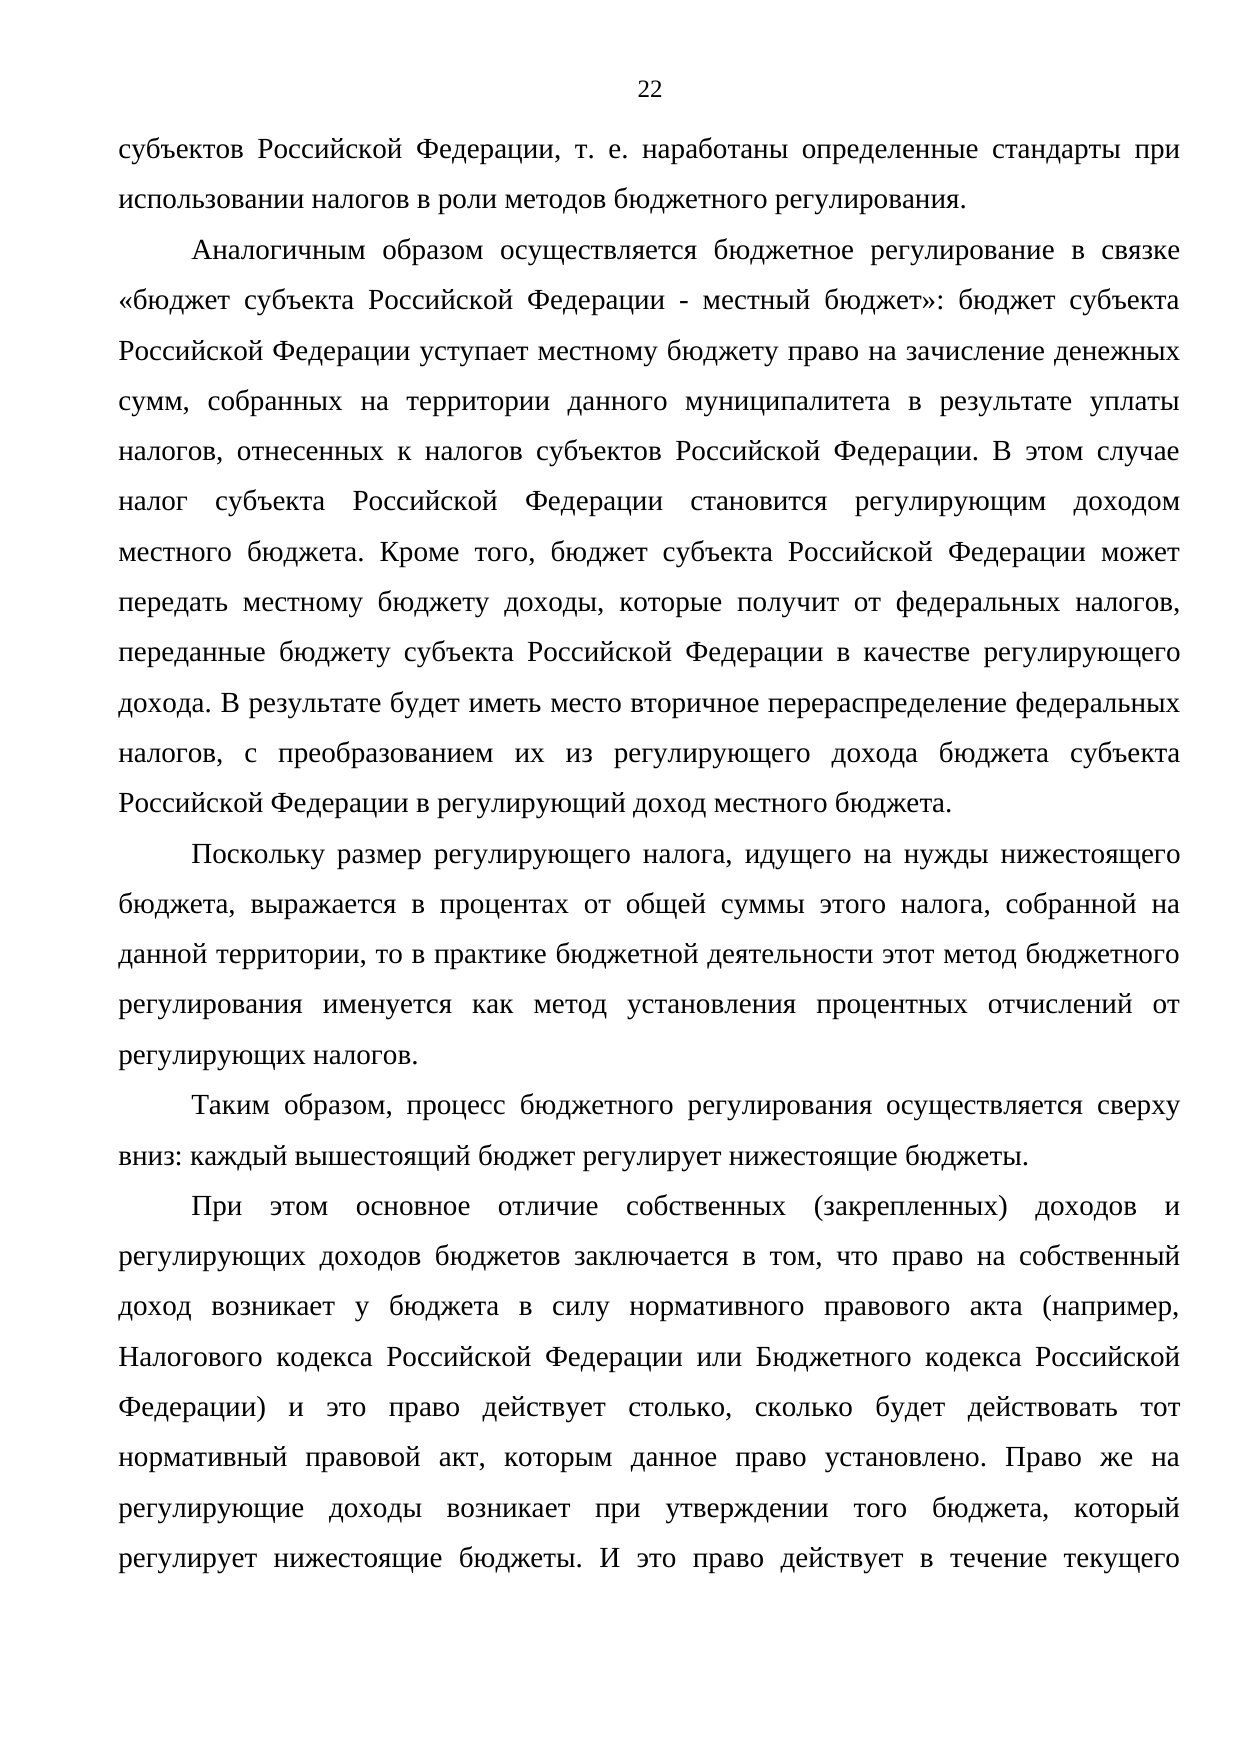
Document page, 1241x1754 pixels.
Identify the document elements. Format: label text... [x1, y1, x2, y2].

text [118, 131, 1181, 215]
text Таким образом, процесс бюджетного регулирования осуществляется сверху вниз: каждый вышестоящий бюджет регулирует нижестоящие бюджеты. [118, 1087, 1181, 1171]
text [118, 1188, 1181, 1574]
text Поскольку размер регулирующего налога, идущего на нужды нижестоящего бюджета, выражается в процентах от общей суммы этого налога, собранной на данной территории, то в практике бюджетной деятельности этот метод бюджетного регулирования именуется как метод установления процентных отчислений от регулирующих налогов. [118, 836, 1181, 1071]
text Аналогичным образом осуществляется бюджетное регулирование в связке «бюджет субъекта Российской Федерации - местный бюджет»: бюджет субъекта Российской Федерации уступает местному бюджету право на зачисление денежных сумм, собранных на территории данного муниципалитета в результате уплаты налогов, отнесенных к налогов субъектов Российской Федерации. В этом случае налог субъекта Российской Федерации становится регулирующим доходом местного бюджета. Кроме того, бюджет субъекта Российской Федерации может передать местному бюджету доходы, которые получит от федеральных налогов, переданные бюджету субъекта Российской Федерации в качестве регулирующего дохода. В результате будет иметь место вторичное перераспределение федеральных налогов, с преобразованием их из регулирующего дохода бюджета субъекта Российской Федерации в регулирующий доход местного бюджета. [118, 232, 1181, 819]
